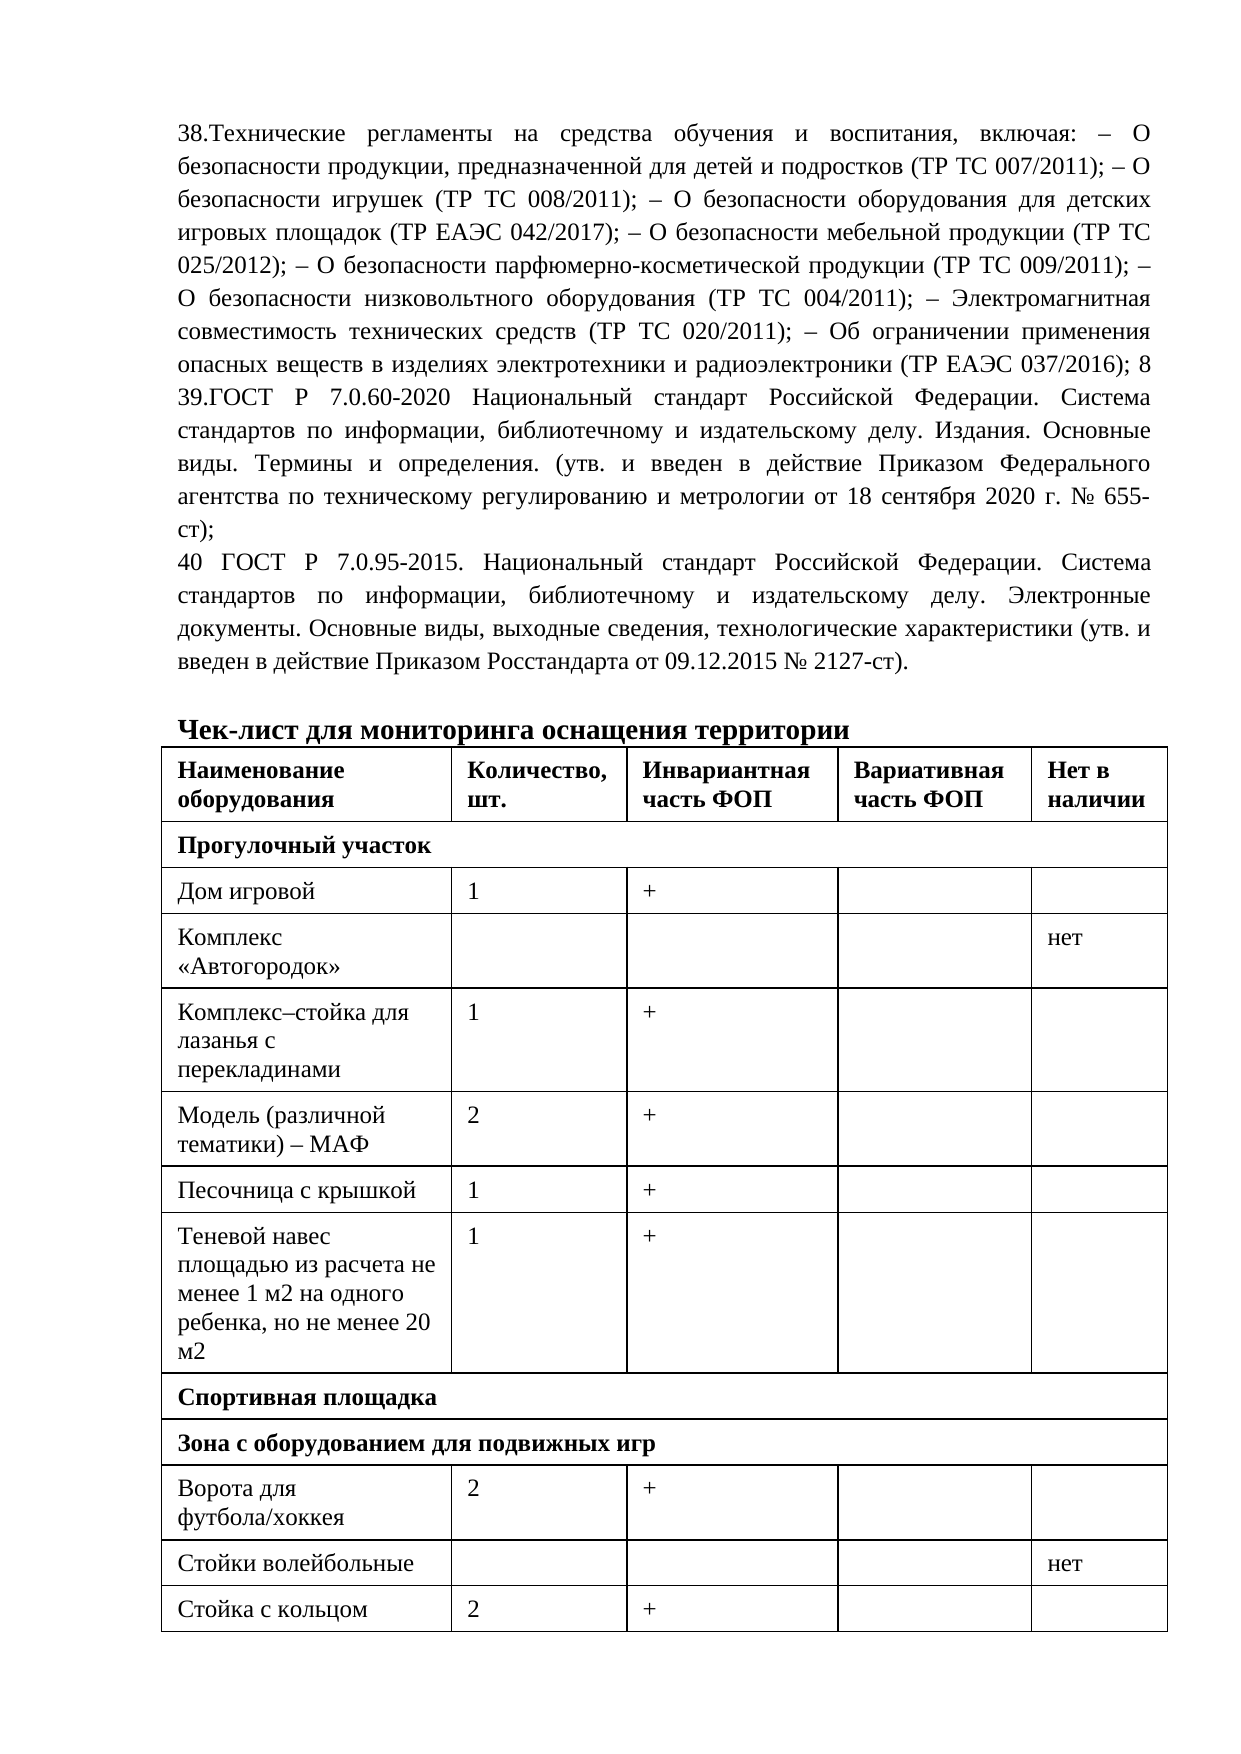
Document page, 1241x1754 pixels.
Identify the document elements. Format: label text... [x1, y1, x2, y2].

table_cell Спортивная площадка [162, 1374, 1167, 1418]
table_cell [839, 1213, 1031, 1372]
table_cell [1032, 1466, 1167, 1539]
table_cell [628, 1541, 837, 1585]
table_cell [839, 1167, 1031, 1211]
table_cell + [628, 1167, 837, 1211]
table_cell 2 [452, 1586, 626, 1631]
table_cell [628, 914, 837, 987]
table_cell [839, 1466, 1031, 1539]
table_cell [839, 1541, 1031, 1585]
table_cell нет [1032, 914, 1167, 987]
table_cell нет [1032, 1541, 1167, 1585]
table_cell + [628, 989, 837, 1091]
table_cell Модель (различной тематики) – МАФ [162, 1092, 451, 1165]
text 38.Технические регламенты на средства обучения и воспитания, включая: – О безопасности продукции, предназначенной для детей и подростков (ТР ТС 007/2011); – О безопасности игрушек (ТР ТС 008/2011); – О безопасности оборудования для детских игровых площадок (ТР ЕАЭС 042/2017); – О безопасности мебельной продукции (ТР ТС 025/2012); – О безопасности парфюмерно-косметической продукции (ТР ТС 009/2011); – О безопасности низковольтного оборудования (ТР ТС 004/2011); – Электромагнитная совместимость технических средств (ТР ТС 020/2011); – Об ограничении применения опасных веществ в изделиях электротехники и радиоэлектроники (ТР ЕАЭС 037/2016); 8 39.ГОСТ Р 7.0.60-2020 Национальный стандарт Российской Федерации. Система стандартов по информации, библиотечному и издательскому делу. Издания. Основные виды. Термины и определения. (утв. и введен в действие Приказом Федерального агентства по техническому регулированию и метрологии от 18 сентября 2020 г. № 655- ст); [177, 118, 1152, 543]
table_cell Комплекс «Автогородок» [162, 914, 451, 987]
table_cell [839, 989, 1031, 1091]
text 40 ГОСТ Р 7.0.95-2015. Национальный стандарт Российской Федерации. Система стандартов по информации, библиотечному и издательскому делу. Электронные документы. Основные виды, выходные сведения, технологические характеристики (утв. и введен в действие Приказом Росстандарта от 09.12.2015 № 2127-ст). [177, 547, 1152, 675]
table_cell [1032, 1167, 1167, 1211]
table_header Инвариантная часть ФОП [628, 748, 837, 821]
table_header Вариативная часть ФОП [839, 748, 1031, 821]
table_cell [839, 914, 1031, 987]
table_cell [1032, 1213, 1167, 1372]
table_cell Стойки волейбольные [162, 1541, 451, 1585]
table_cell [162, 1586, 451, 1631]
table_cell Зона с оборудованием для подвижных игр [162, 1420, 1167, 1464]
table_cell [452, 1541, 626, 1585]
table_cell 2 [452, 1092, 626, 1165]
table_cell 2 [452, 1466, 626, 1539]
table_cell [839, 868, 1031, 913]
table_cell + [628, 1092, 837, 1165]
table_cell 1 [452, 1213, 626, 1372]
table_cell + [628, 1466, 837, 1539]
table_cell 1 [452, 868, 626, 913]
table_cell 1 [452, 1167, 626, 1211]
text Чек-лист для мониторинга оснащения территории [177, 712, 1152, 746]
table_cell Теневой навес площадью из расчета не менее 1 м2 на одного ребенка, но не менее 20 м2 [162, 1213, 451, 1372]
table_cell [1032, 1586, 1167, 1631]
table_cell [839, 1586, 1031, 1631]
table_cell [1032, 1092, 1167, 1165]
table_cell Дом игровой [162, 868, 451, 913]
table_cell Прогулочный участок [162, 822, 1167, 867]
table_header Наименование оборудования [162, 748, 451, 821]
table_cell Песочница с крышкой [162, 1167, 451, 1211]
table_cell [839, 1092, 1031, 1165]
table_cell 1 [452, 989, 626, 1091]
table_cell [1032, 989, 1167, 1091]
table_header Количество, шт. [452, 748, 626, 821]
table_cell [452, 914, 626, 987]
table_cell Ворота для футбола/хоккея [162, 1466, 451, 1539]
table_cell [1032, 868, 1167, 913]
table_cell + [628, 1586, 837, 1631]
table_cell Комплекс–стойка для лазанья с перекладинами [162, 989, 451, 1091]
table_header Нет в наличии [1032, 748, 1167, 821]
table_cell + [628, 868, 837, 913]
table_cell + [628, 1213, 837, 1372]
